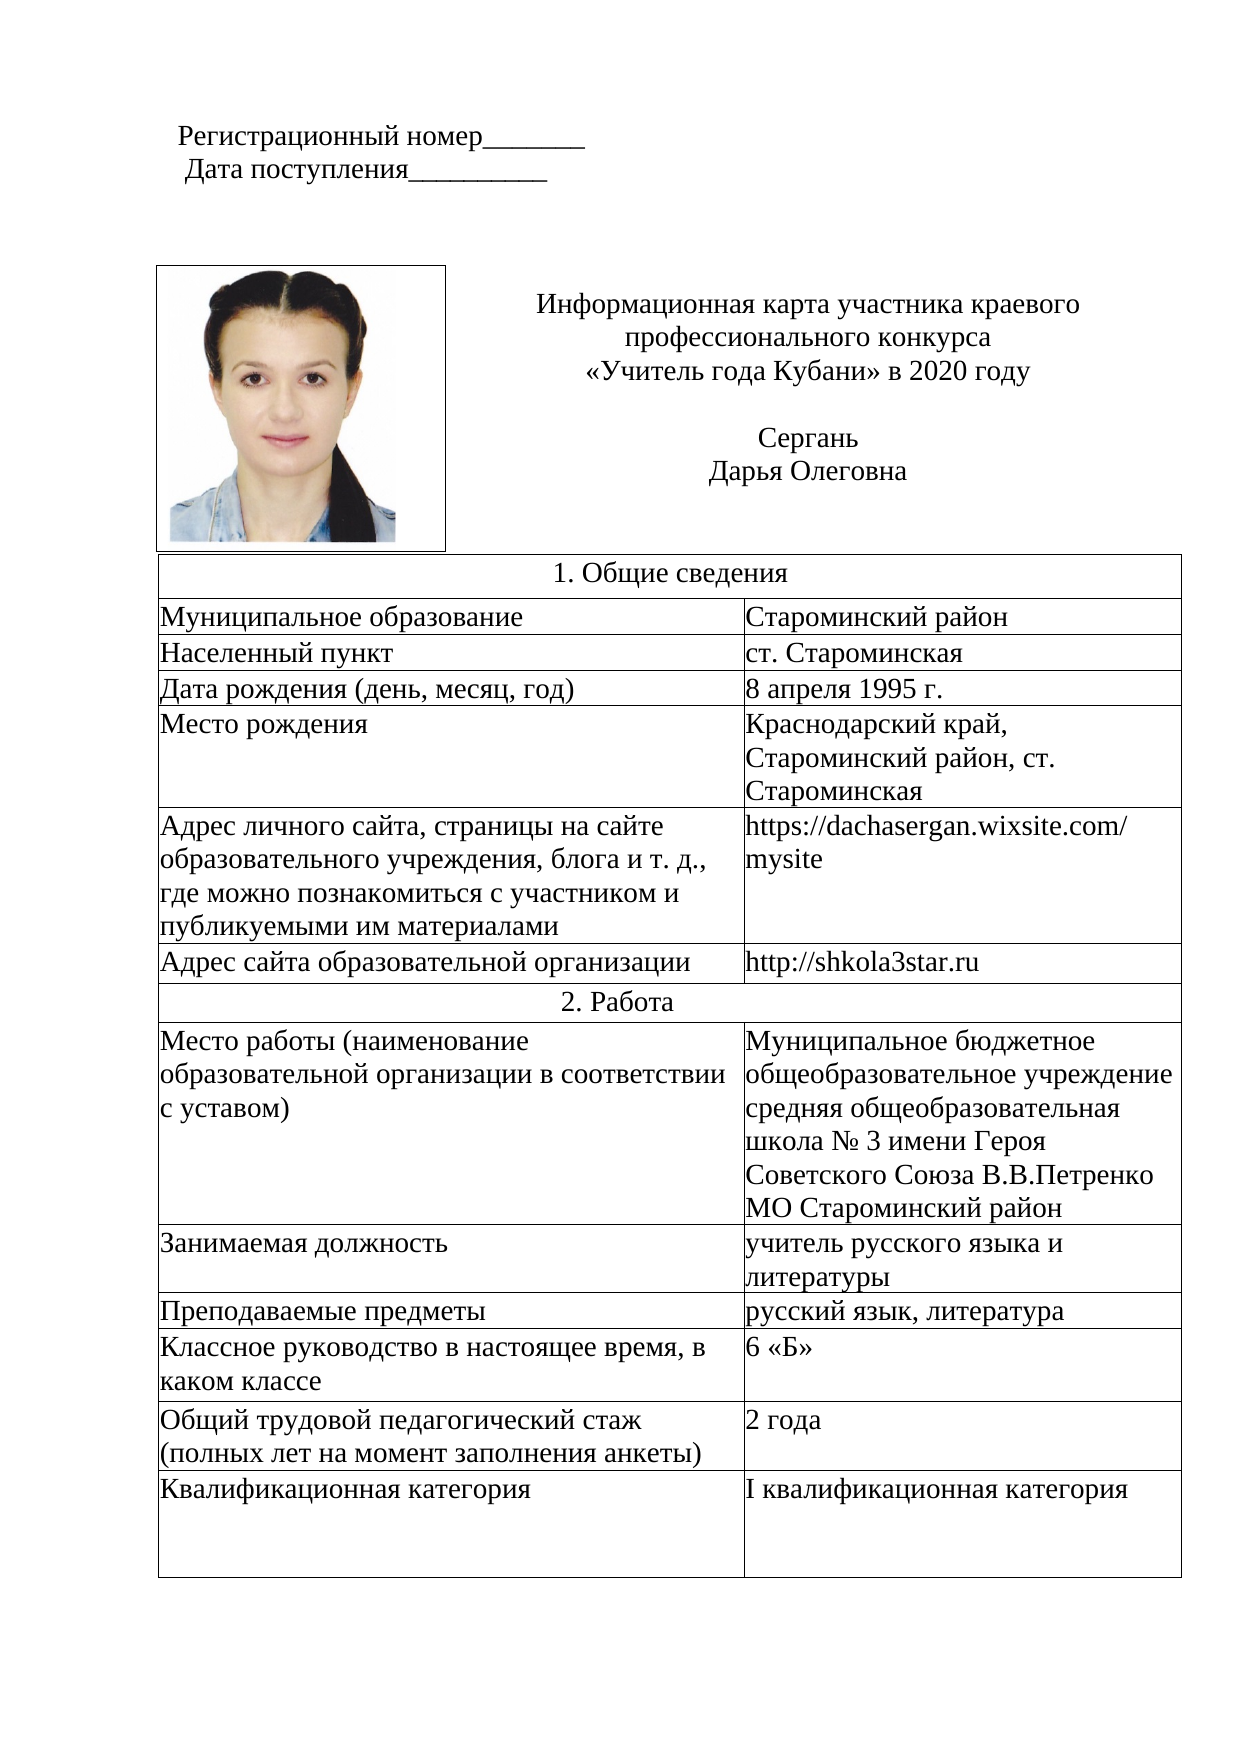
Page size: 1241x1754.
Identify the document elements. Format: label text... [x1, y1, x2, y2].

table_cell 8 апреля 1995 г. [745, 671, 1181, 705]
table_cell Муниципальное образование [159, 599, 744, 634]
table_cell Занимаемая должность [159, 1225, 744, 1292]
table_cell I квалификационная категория [745, 1471, 1181, 1577]
text Дата поступления [177, 152, 1152, 185]
text Сергань [446, 420, 1152, 453]
table_cell Место работы (наименование образовательной организации в соответствии с уставом) [159, 1023, 744, 1224]
table_cell Классное руководство в настоящее время, в каком классе [159, 1329, 744, 1401]
table_header [157, 266, 167, 551]
table_cell Место рождения [159, 706, 744, 807]
table_cell Адрес личного сайта, страницы на сайте образовательного учреждения, блога и т. д., где можно познакомиться с участником и публикуемыми им материалами [159, 808, 744, 943]
table_cell Староминский район [745, 599, 1181, 634]
table_cell Краснодарский край, Староминский район, ст. Староминская [745, 706, 1181, 807]
text «Учитель года Кубани» в 2020 году [446, 353, 1152, 386]
table_cell Общий трудовой педагогический стаж (полных лет на момент заполнения анкеты) [159, 1402, 744, 1470]
table_cell 2 года [745, 1402, 1181, 1470]
table_cell ст. Староминская [745, 635, 1181, 670]
table_cell учитель русского языка и литературы [745, 1225, 1181, 1292]
table_cell Дата рождения (день, месяц, год) [159, 671, 744, 705]
table_header 1. Общие сведения [159, 555, 1181, 598]
text Регистрационный номер_______ [177, 118, 1152, 152]
table_cell Адрес сайта образовательной организации [159, 944, 744, 983]
text Дарья Олеговна [446, 453, 1152, 487]
picture [167, 266, 396, 551]
table_header [396, 266, 445, 551]
table_cell Муниципальное бюджетное общеобразовательное учреждение средняя общеобразовательная школа № 3 имени Героя Советского Союза В.В.Петренко МО Староминский район [745, 1023, 1181, 1224]
table_cell русский язык, литература [745, 1293, 1181, 1328]
table_cell Населенный пункт [159, 635, 744, 670]
table_cell Квалификационная категория [159, 1471, 744, 1577]
table_cell 2. Работа [159, 984, 1181, 1022]
table_cell Преподаваемые предметы [159, 1293, 744, 1328]
table_cell http://shkola3star.ru [745, 944, 1181, 983]
text Информационная карта участника краевого профессионального конкурса [446, 286, 1152, 353]
table_cell https://dachasergan.wixsite.com/mysite [745, 808, 1181, 943]
table_cell 6 «Б» [745, 1329, 1181, 1401]
